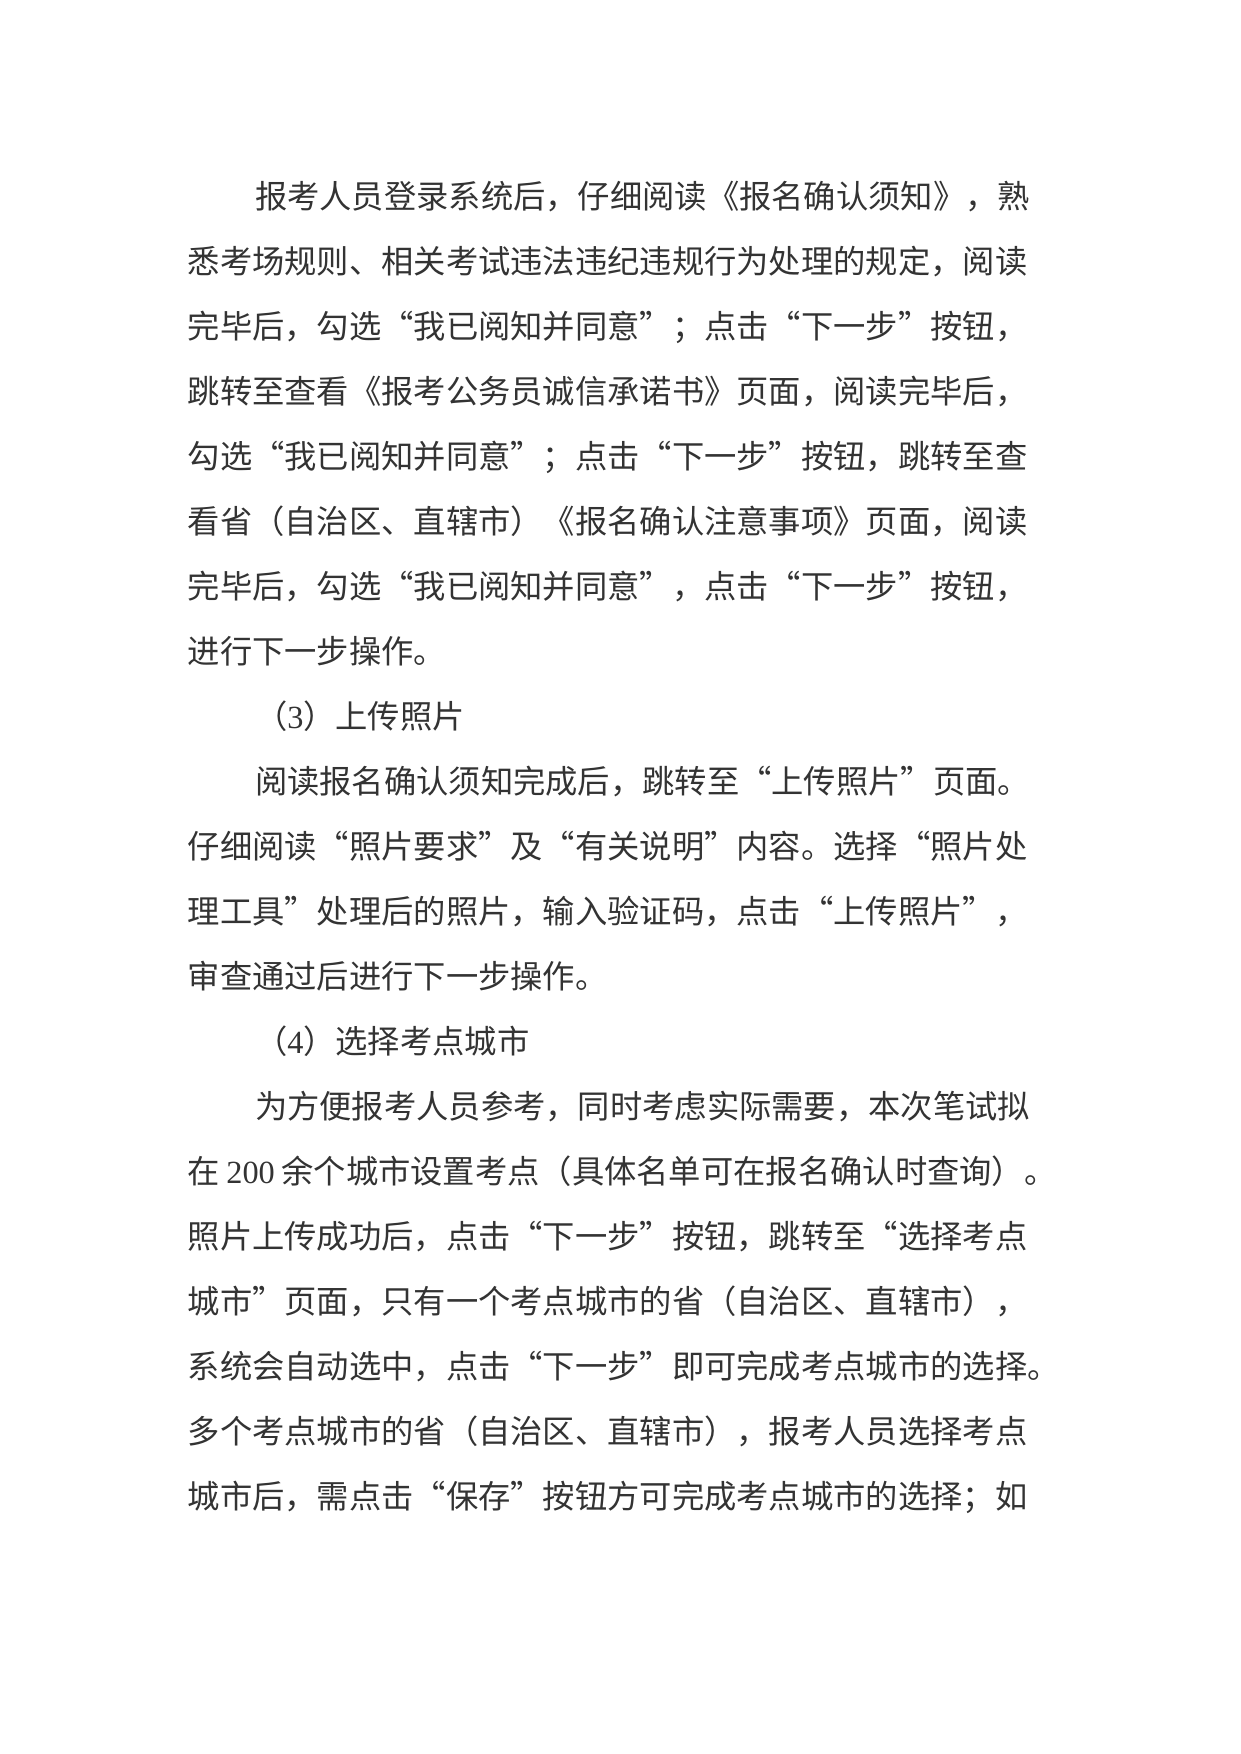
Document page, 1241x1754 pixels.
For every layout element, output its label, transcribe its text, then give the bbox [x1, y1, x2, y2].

text 报考人员登录系统后，仔细阅读《报名确认须知》，熟悉考场规则、相关考试违法违纪违规行为处理的规定，阅读完毕后，勾选“我已阅知并同意”；点击“下一步”按钮，跳转至查看《报考公务员诚信承诺书》页面，阅读完毕后，勾选“我已阅知并同意”；点击“下一步”按钮，跳转至查看省（自治区、直辖市）《报名确认注意事项》页面，阅读完毕后，勾选“我已阅知并同意”，点击“下一步”按钮，进行下一步操作。 [187, 162, 1053, 682]
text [187, 1072, 1053, 1527]
text （3）上传照片 [187, 682, 1053, 747]
text 阅读报名确认须知完成后，跳转至“上传照片”页面。仔细阅读“照片要求”及“有关说明”内容。选择“照片处理工具”处理后的照片，输入验证码，点击“上传照片”，审查通过后进行下一步操作。 [187, 747, 1053, 1007]
text （4）选择考点城市 [187, 1007, 1053, 1072]
